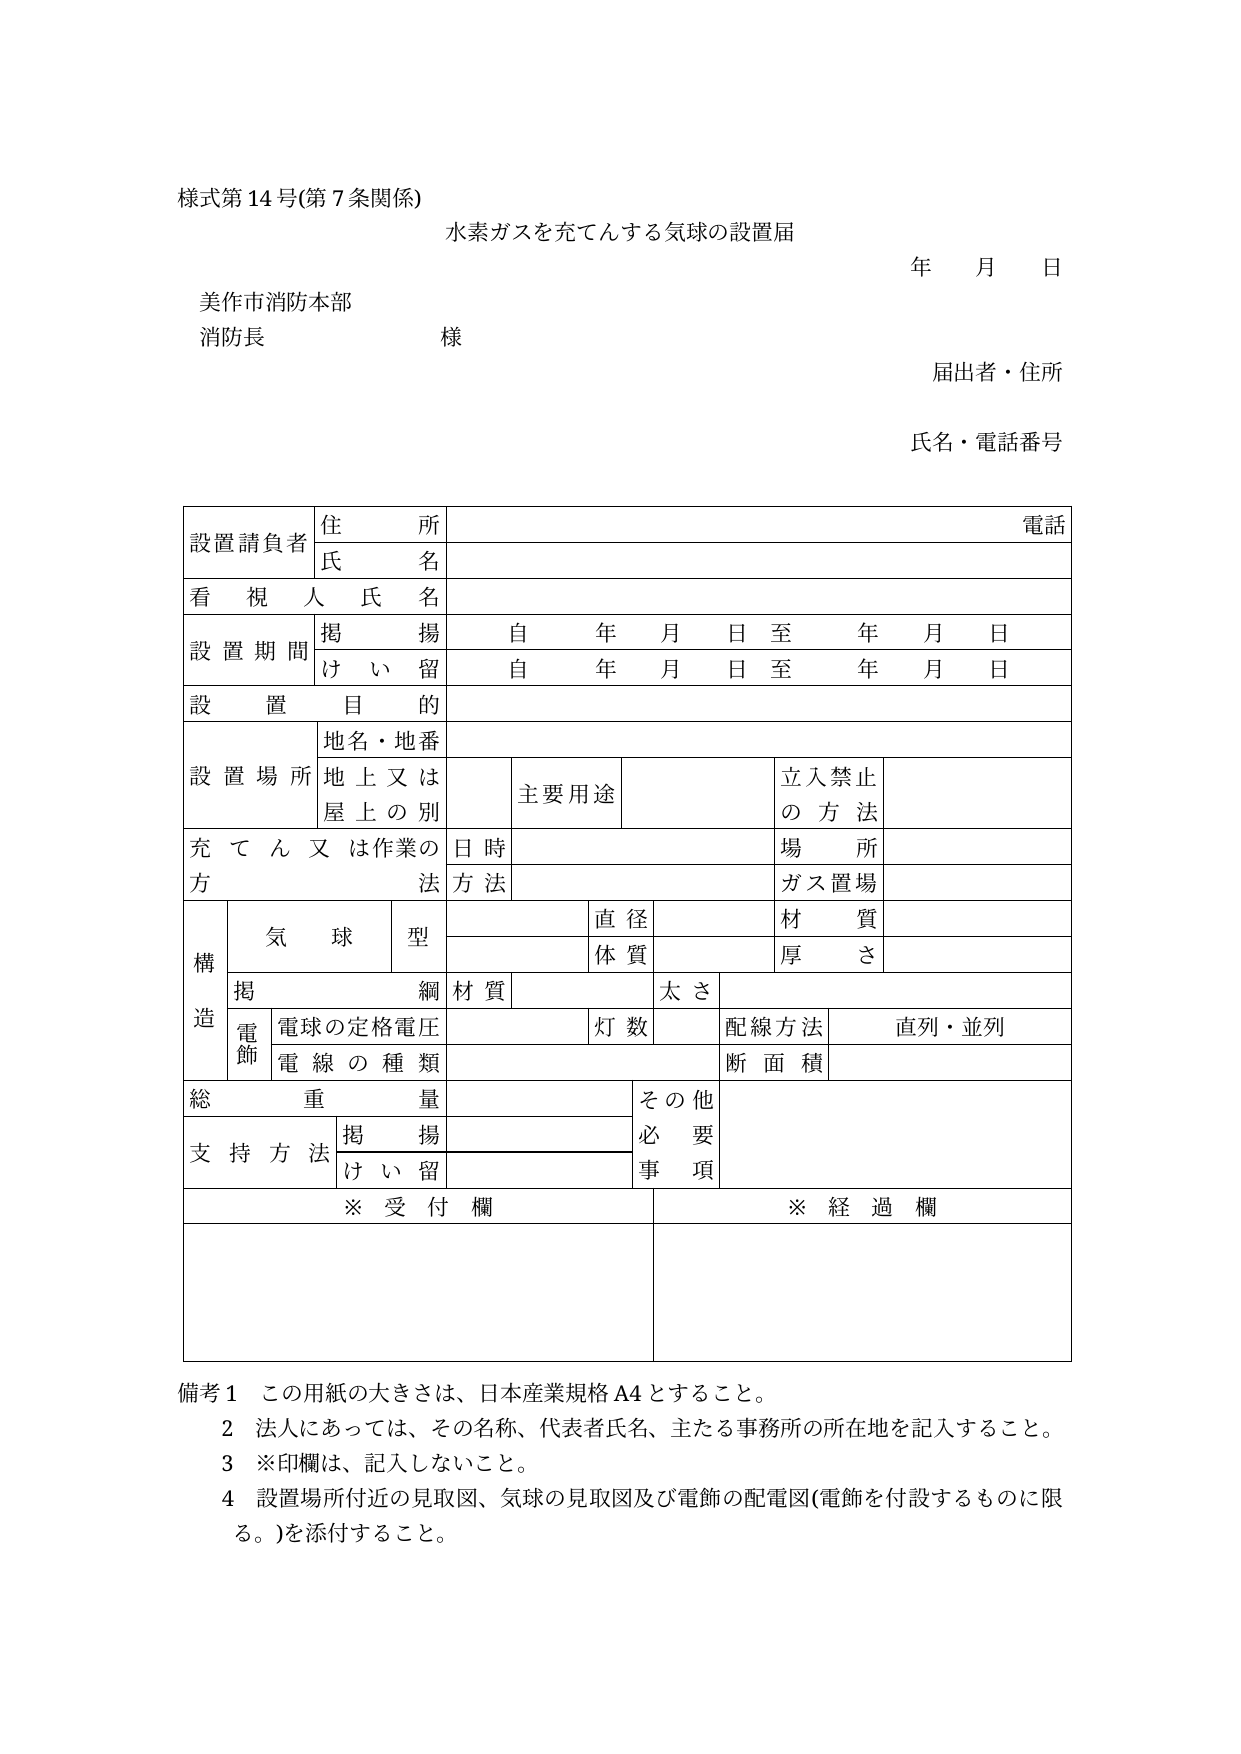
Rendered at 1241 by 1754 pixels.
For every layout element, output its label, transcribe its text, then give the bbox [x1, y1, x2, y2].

table_cell 充てん又は作業の方法 [184, 829, 446, 900]
text 水素ガスを充てんする気球の設置届 [177, 214, 1063, 249]
table_cell ※受付欄 [184, 1189, 653, 1223]
table_cell 配線方法 [720, 1009, 828, 1044]
table_cell 掲揚 [337, 1117, 446, 1151]
text 備考1 この用紙の大きさは、日本産業規格A4とすること。 [177, 1374, 1063, 1409]
table_cell 体質 [589, 937, 653, 972]
table_cell [447, 937, 588, 972]
table_cell [447, 1009, 588, 1044]
table_cell 厚さ [775, 937, 883, 972]
table_cell 場所 [775, 829, 883, 864]
text 3 ※印欄は、記入しないこと。 [177, 1444, 1063, 1479]
table_cell 掲綱 [228, 973, 446, 1008]
table_cell [447, 1045, 719, 1079]
table_cell [447, 1153, 632, 1187]
table_cell [447, 686, 1071, 721]
table_cell 構造 [184, 901, 227, 1079]
table_cell 型 [392, 901, 446, 972]
table_cell 設置目的 [184, 686, 446, 721]
table_cell 主要用途 [512, 758, 621, 828]
text 届出者・住所 [177, 353, 1063, 388]
table_cell 掲揚 [315, 615, 446, 649]
table_cell 電飾 [228, 1009, 271, 1079]
table_cell [622, 758, 774, 828]
table_cell 方法 [447, 865, 511, 900]
text 消防長 様 [177, 319, 1063, 353]
table_cell ※経過欄 [654, 1189, 1071, 1223]
table_cell [884, 865, 1071, 900]
table_cell 地上又は屋上の別 [318, 758, 446, 828]
text 4 設置場所付近の見取図、気球の見取図及び電飾の配電図(電飾を付設するものに限る。)を添付すること。 [177, 1479, 1063, 1549]
table_cell ガス置場 [775, 865, 883, 900]
table_cell その他必要事項 [633, 1081, 719, 1187]
table_header 設置請負者 [184, 507, 314, 577]
table_cell けい留 [337, 1153, 446, 1187]
table_header 電話 [447, 507, 1071, 542]
text 美作市消防本部 [177, 284, 1063, 319]
table_cell [884, 901, 1071, 936]
table_cell [447, 579, 1071, 613]
text 年 月 日 [177, 249, 1063, 284]
table_cell [512, 973, 653, 1008]
table_cell 氏名 [315, 543, 446, 577]
table_cell [654, 1009, 719, 1044]
table_cell [720, 1081, 1071, 1187]
table_cell 看視人氏名 [184, 579, 446, 613]
table_cell [884, 937, 1071, 972]
table_cell 総重量 [184, 1081, 446, 1116]
table_cell 自 年 月 日 至 年 月 日 [447, 650, 1071, 685]
table_cell 断面積 [720, 1045, 828, 1079]
table_cell 設置期間 [184, 615, 314, 685]
table_cell [447, 722, 1071, 757]
table_cell [720, 973, 1071, 1008]
text 様式第14号(第7条関係) [177, 179, 1063, 214]
table_cell [447, 1117, 632, 1151]
table_cell [884, 829, 1071, 864]
table_cell 地名・地番 [318, 722, 446, 757]
table_cell 材質 [775, 901, 883, 936]
table_cell 立入禁止の方法 [775, 758, 883, 828]
table_cell けい留 [315, 650, 446, 685]
table_cell [884, 758, 1071, 828]
table_cell 材質 [447, 973, 511, 1008]
table_cell [447, 1081, 632, 1116]
table_cell 直列・並列 [829, 1009, 1071, 1044]
table_cell 日時 [447, 829, 511, 864]
table_cell 気球 [228, 901, 391, 972]
text 氏名・電話番号 [177, 423, 1063, 458]
table_cell 灯数 [589, 1009, 653, 1044]
table_cell [447, 543, 1071, 577]
table_cell [829, 1045, 1071, 1079]
table_cell [447, 758, 511, 828]
table_cell 設置場所 [184, 722, 317, 828]
table_cell [447, 901, 588, 936]
table_cell [654, 1224, 1071, 1361]
table_cell [512, 829, 774, 864]
table_header 住所 [315, 507, 446, 542]
table_cell [654, 901, 774, 936]
text 2 法人にあっては、その名称、代表者氏名、主たる事務所の所在地を記入すること。 [177, 1409, 1063, 1444]
table_cell [512, 865, 774, 900]
table_cell 電球の定格電圧 [272, 1009, 446, 1044]
table_cell 支持方法 [184, 1117, 336, 1187]
table_cell 直径 [589, 901, 653, 936]
table_cell [184, 1224, 653, 1361]
table_cell 太さ [654, 973, 719, 1008]
table_cell 電線の種類 [272, 1045, 446, 1079]
table_cell [654, 937, 774, 972]
table_cell 自 年 月 日 至 年 月 日 [447, 615, 1071, 649]
